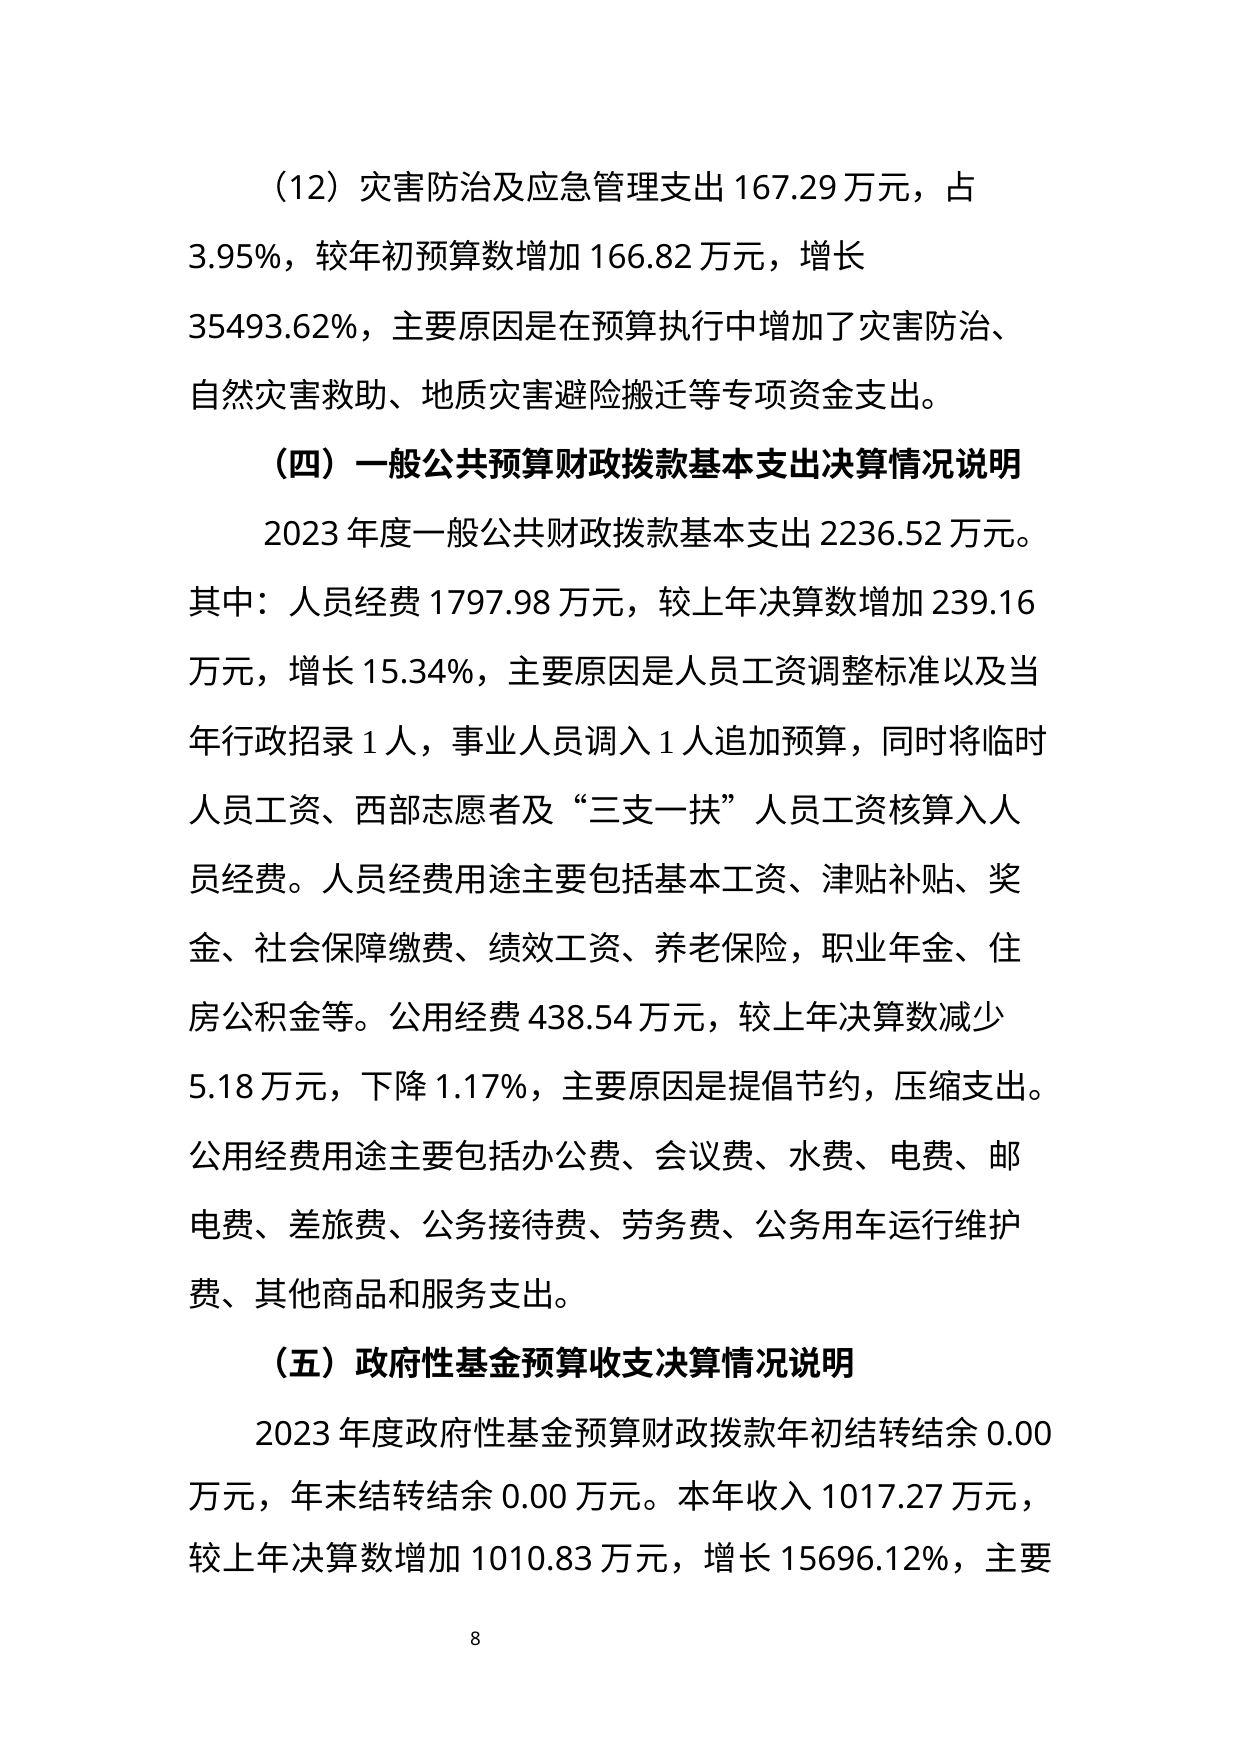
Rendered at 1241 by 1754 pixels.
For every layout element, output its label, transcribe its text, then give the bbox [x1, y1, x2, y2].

text 2023年度一般公共财政拨款基本支出2236.52万元。其中：人员经费1797.98万元，较上年决算数增加239.16万元，增长15.34%，主要原因是人员工资调整标准以及当年行政招录1人，事业人员调入1人追加预算，同时将临时人员工资、西部志愿者及“三支一扶”人员工资核算入人员经费。人员经费用途主要包括基本工资、津贴补贴、奖金、社会保障缴费、绩效工资、养老保险，职业年金、住房公积金等。公用经费438.54万元，较上年决算数减少5.18万元，下降1.17%，主要原因是提倡节约，压缩支出。公用经费用途主要包括办公费、会议费、水费、电费、邮电费、差旅费、公务接待费、劳务费、公务用车运行维护费、其他商品和服务支出。 [188, 1108, 1052, 1327]
text （五）政府性基金预算收支决算情况说明 [188, 1327, 1052, 1396]
text 2023年度一般公共财政拨款基本支出2236.52万元。其中：人员经费1797.98万元，较上年决算数增加239.16万元，增长15.34%，主要原因是人员工资调整标准以及当年行政招录1人，事业人员调入1人追加预算，同时将临时人员工资、西部志愿者及“三支一扶”人员工资核算入人员经费。人员经费用途主要包括基本工资、津贴补贴、奖金、社会保障缴费、绩效工资、养老保险，职业年金、住房公积金等。公用经费438.54万元，较上年决算数减少5.18万元，下降1.17%，主要原因是提倡节约，压缩支出。公用经费用途主要包括办公费、会议费、水费、电费、邮电费、差旅费、公务接待费、劳务费、公务用车运行维护费、其他商品和服务支出。 [188, 497, 1052, 1063]
text （四）一般公共预算财政拨款基本支出决算情况说明 [188, 427, 1052, 497]
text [188, 1396, 1052, 1583]
text （12）灾害防治及应急管理支出167.29万元，占3.95%，较年初预算数增加166.82万元，增长35493.62%，主要原因是在预算执行中增加了灾害防治、自然灾害救助、地质灾害避险搬迁等专项资金支出。 [188, 151, 1052, 427]
